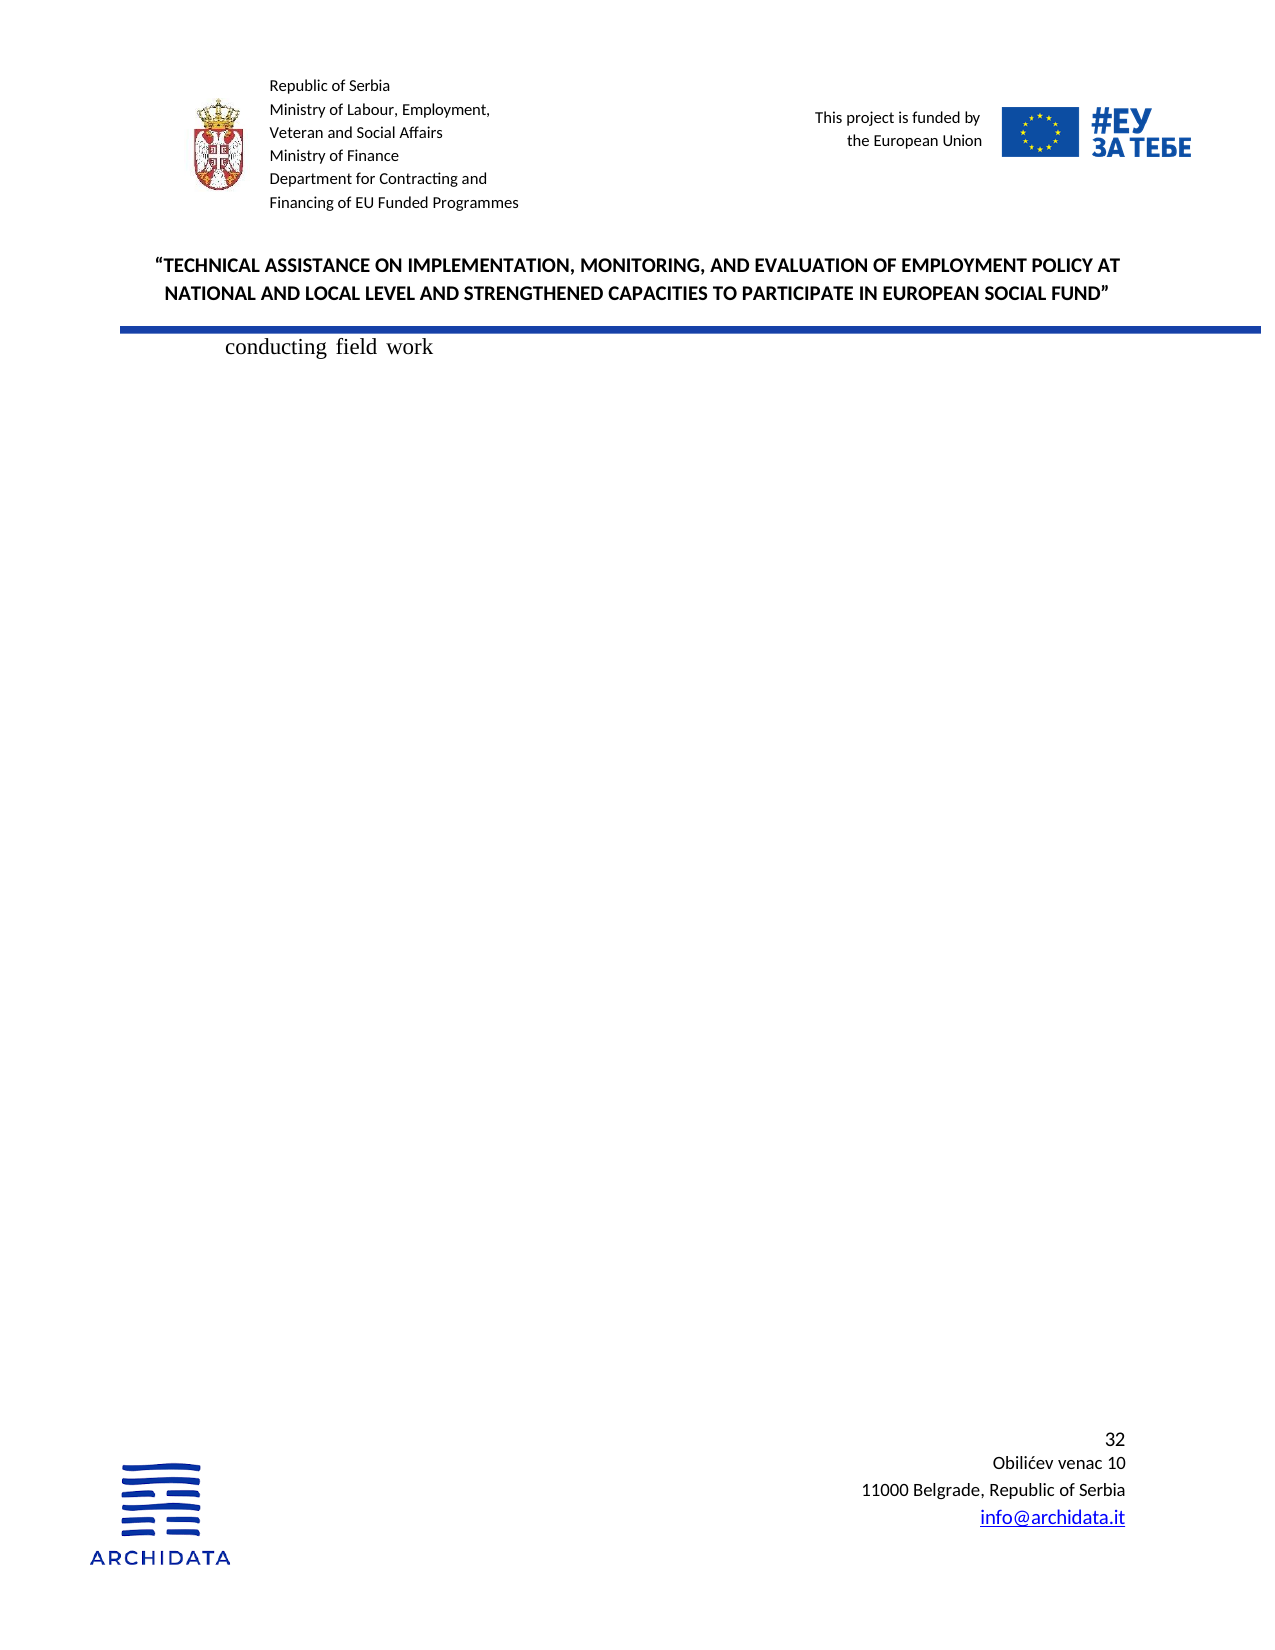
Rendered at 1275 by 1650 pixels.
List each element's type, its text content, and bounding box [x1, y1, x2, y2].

picture [1001, 107, 1191, 157]
picture [90, 1462, 231, 1565]
picture [184, 98, 251, 192]
